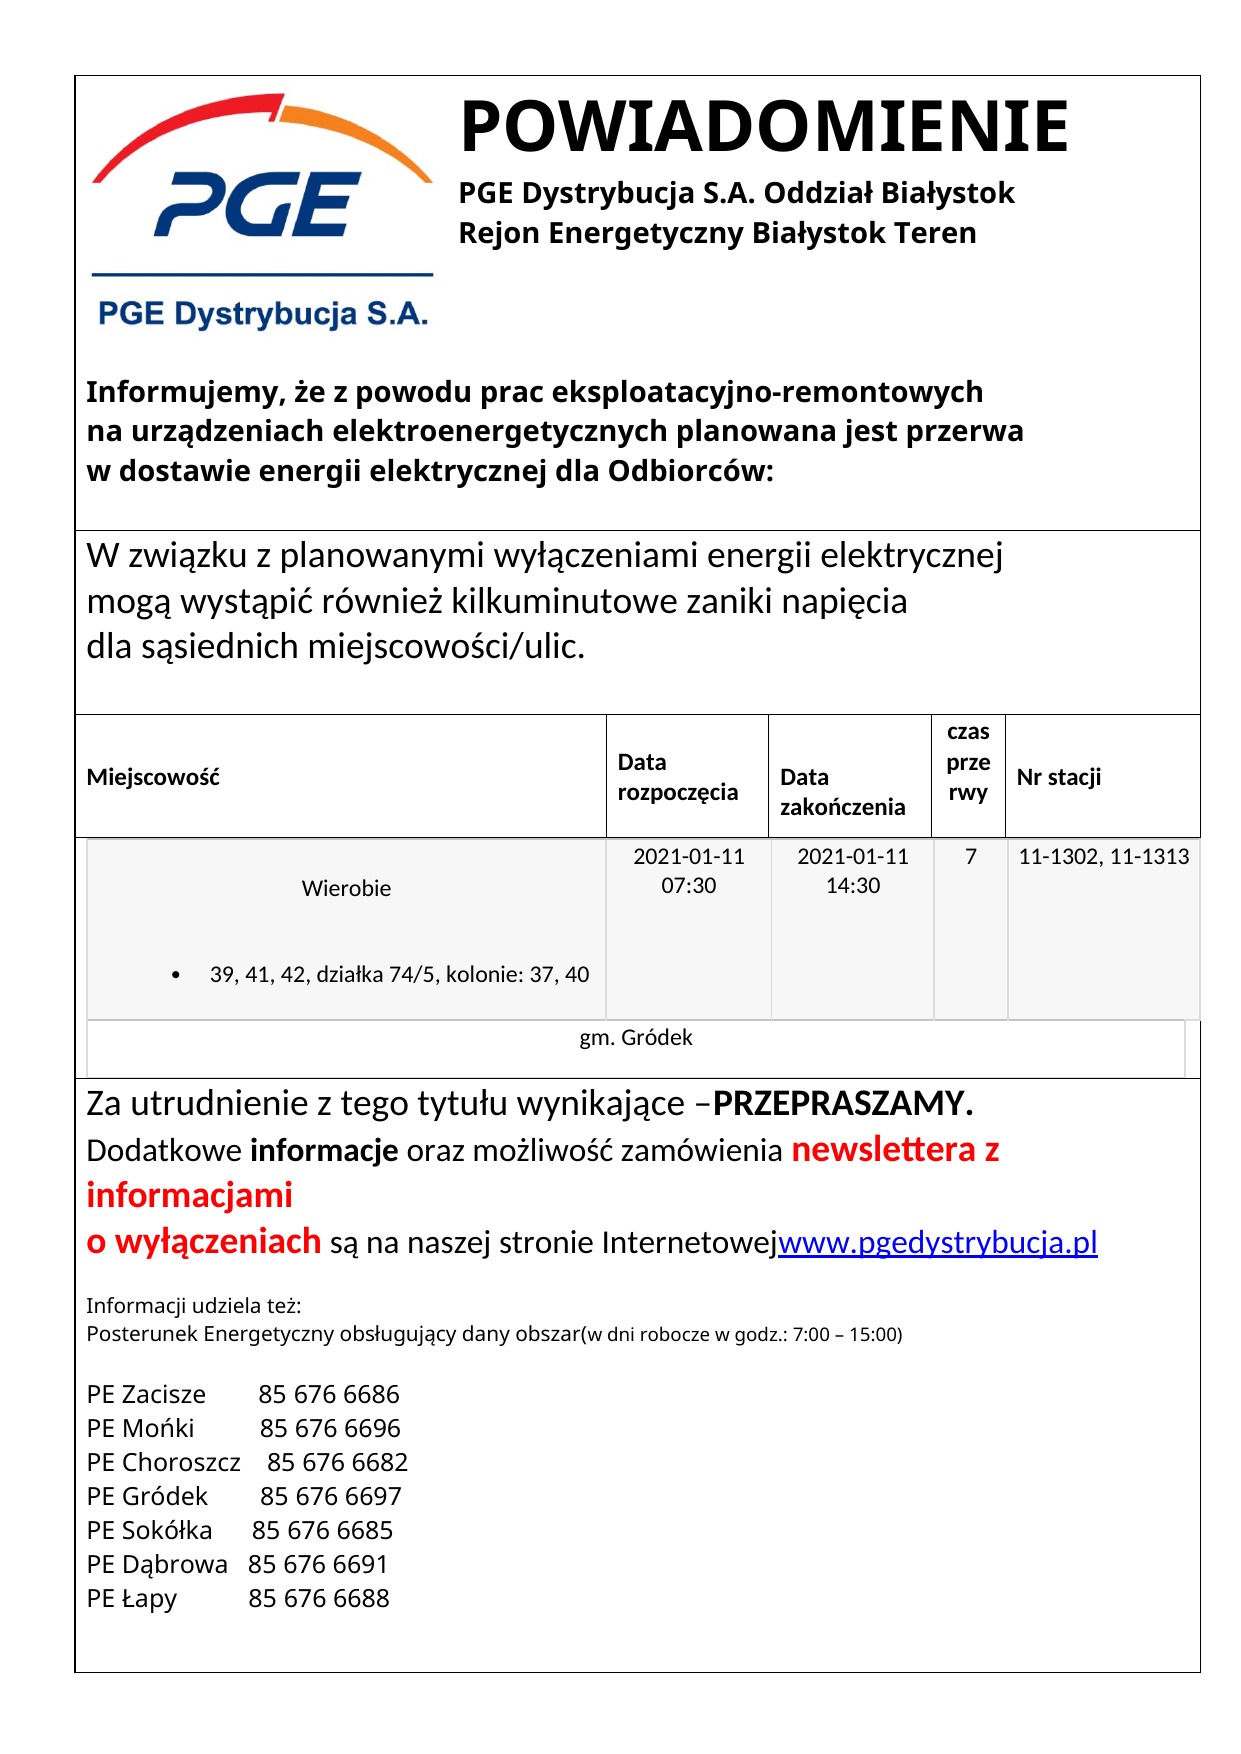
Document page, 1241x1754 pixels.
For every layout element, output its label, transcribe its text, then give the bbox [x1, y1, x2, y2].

table_cell [1186, 1021, 1200, 1078]
table_cell czas przerwy [932, 715, 1005, 837]
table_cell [76, 1079, 1200, 1672]
table_cell W związku z planowanymi wyłączeniami energii elektrycznej mogą wystąpić również kilkuminutowe zaniki napięcia dla sąsiednich miejscowości/ulic. [76, 531, 1200, 714]
table_cell Nr stacji [1006, 715, 1200, 837]
picture [85, 87, 440, 337]
table_cell Miejscowość [76, 715, 606, 837]
table_header POWIADOMIENIE PGE Dystrybucja S.A. Oddział Białystok Rejon Energetyczny Białystok Teren Informujemy, że z powodu prac eksploatacyjno-remontowych na urządzeniach elektroenergetycznych planowana jest przerwa w dostawie energii elektrycznej dla Odbiorców: [76, 76, 1200, 530]
table_cell Data rozpoczęcia [607, 715, 768, 837]
table_cell [76, 838, 86, 1078]
table_cell Data zakończenia [769, 715, 931, 837]
